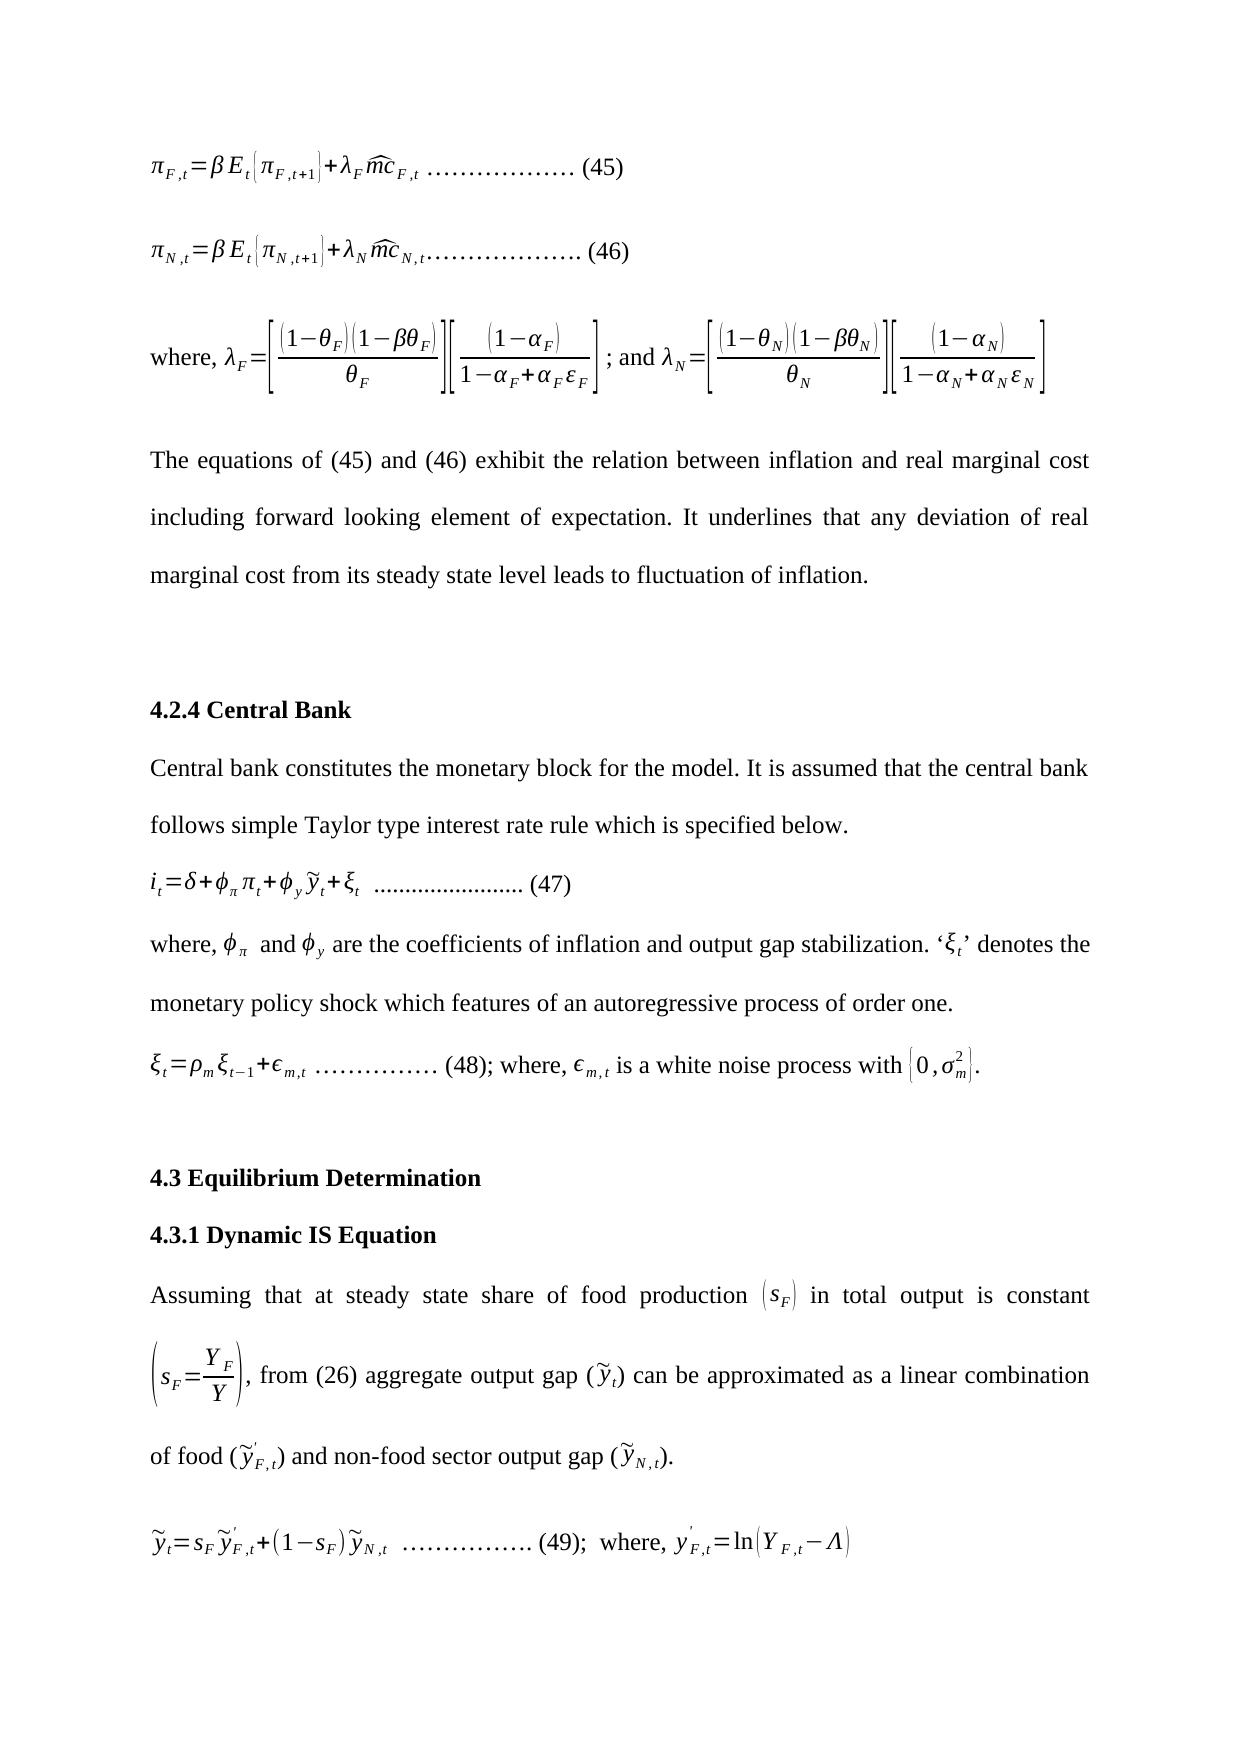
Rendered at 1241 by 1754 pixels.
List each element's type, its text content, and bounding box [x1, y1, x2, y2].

text ………………. (46) [150, 234, 1090, 269]
text …………… (48); where, is a white noise process with . [150, 1046, 1090, 1084]
text Assuming that at steady state share of food production in total output is constant , from (26) aggregate output gap () can be approximated as a linear combination of food () and non-food sector output gap (). [150, 1278, 1090, 1473]
text 4.2.4 Central Bank [150, 696, 1090, 724]
text where, ; and [150, 318, 1090, 395]
text where, and are the coefficients of inflation and output gap stabilization. ‘’ denotes the monetary policy shock which features of an autoregressive process of order one. [150, 928, 1090, 1017]
text The equations of (45) and (46) exhibit the relation between inflation and real marginal cost including forward looking element of expectation. It underlines that any deviation of real marginal cost from its steady state level leads to fluctuation of inflation. [150, 445, 1090, 588]
text ........................ (47) [150, 868, 1090, 899]
text 4.3 Equilibrium Determination [150, 1163, 1090, 1191]
text 4.3.1 Dynamic IS Equation [150, 1220, 1090, 1249]
text ……………. (49); where, [150, 1523, 1090, 1559]
text Central bank constitutes the monetary block for the model. It is assumed that the central bank follows simple Taylor type interest rate rule which is specified below. [150, 753, 1090, 839]
text ……………… (45) [150, 150, 1090, 184]
